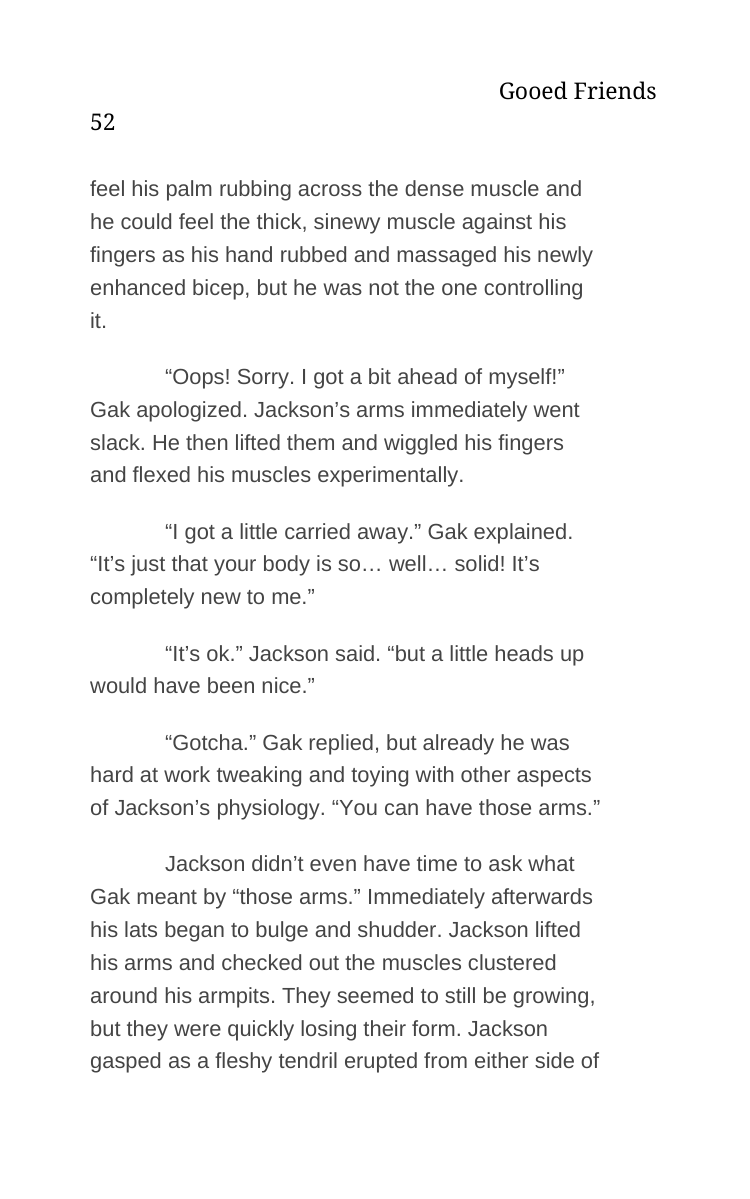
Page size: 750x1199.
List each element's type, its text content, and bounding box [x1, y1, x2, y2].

text “It’s ok.” Jackson said. “but a little heads up would have been nice.” [90, 633, 604, 698]
text “I got a little carried away.” Gak explained. “It’s just that your body is so… well… solid! It’s completely new to me.” [90, 511, 604, 609]
text “Gotcha.” Gak replied, but already he was hard at work tweaking and toying with other aspects of Jackson’s physiology. “You can have those arms.” [90, 722, 604, 820]
text “Oops! Sorry. I got a bit ahead of myself!” Gak apologized. Jackson’s arms immediately went slack. He then lifted them and wiggled his fingers and flexed his muscles experimentally. [90, 356, 604, 487]
